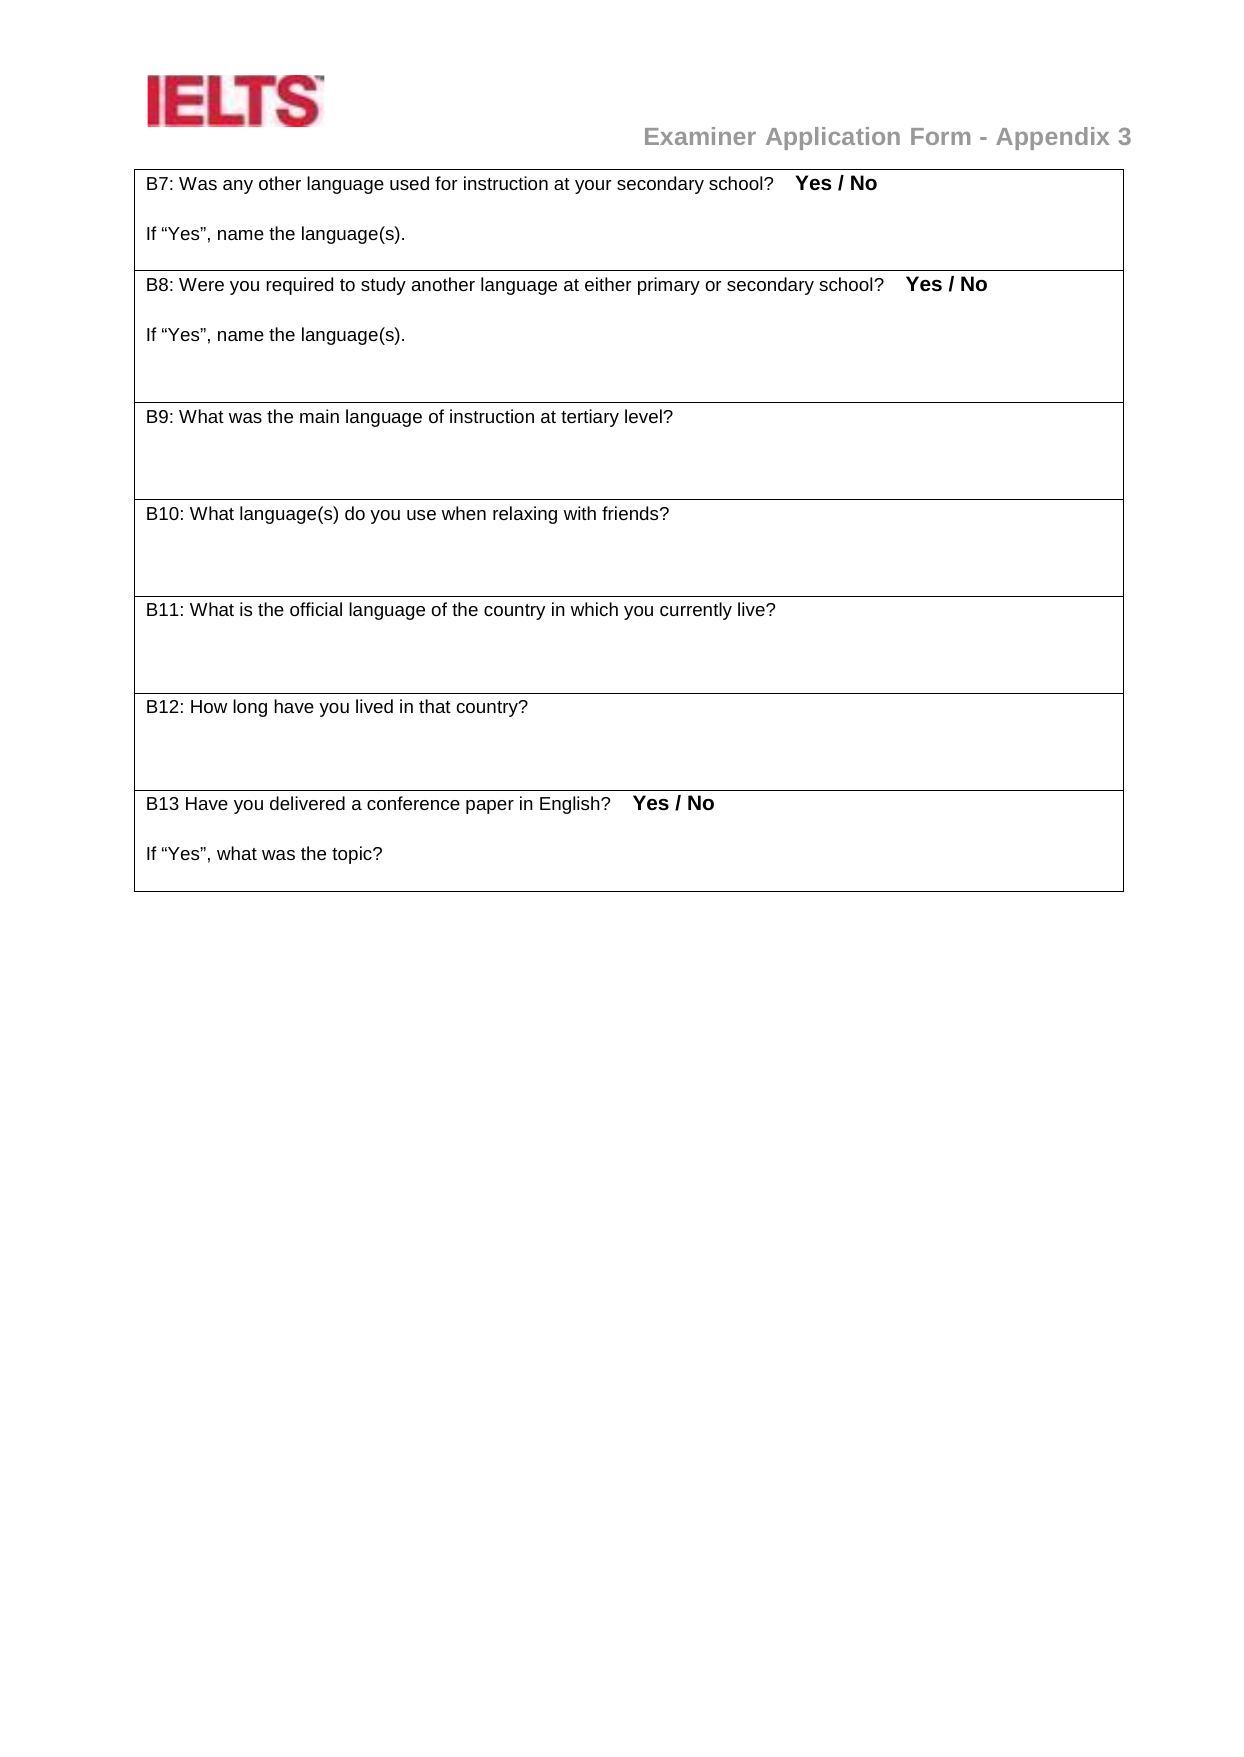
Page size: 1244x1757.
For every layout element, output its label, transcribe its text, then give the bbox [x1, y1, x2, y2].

table_cell B12: How long have you lived in that country? [135, 694, 1123, 790]
table_cell B9: What was the main language of instruction at tertiary level? [135, 403, 1123, 499]
table_cell B8: Were you required to study another language at either primary or secondary school? Yes / No If “Yes”, name the language(s). [135, 271, 1123, 402]
table_cell B10: What language(s) do you use when relaxing with friends? [135, 500, 1123, 596]
table_cell B13 Have you delivered a conference paper in English? Yes / No If “Yes”, what was the topic? [135, 791, 1123, 891]
table_header B7: Was any other language used for instruction at your secondary school? Yes / No If “Yes”, name the language(s). [135, 170, 1123, 270]
picture [147, 75, 325, 127]
table_cell B11: What is the official language of the country in which you currently live? [135, 597, 1123, 693]
